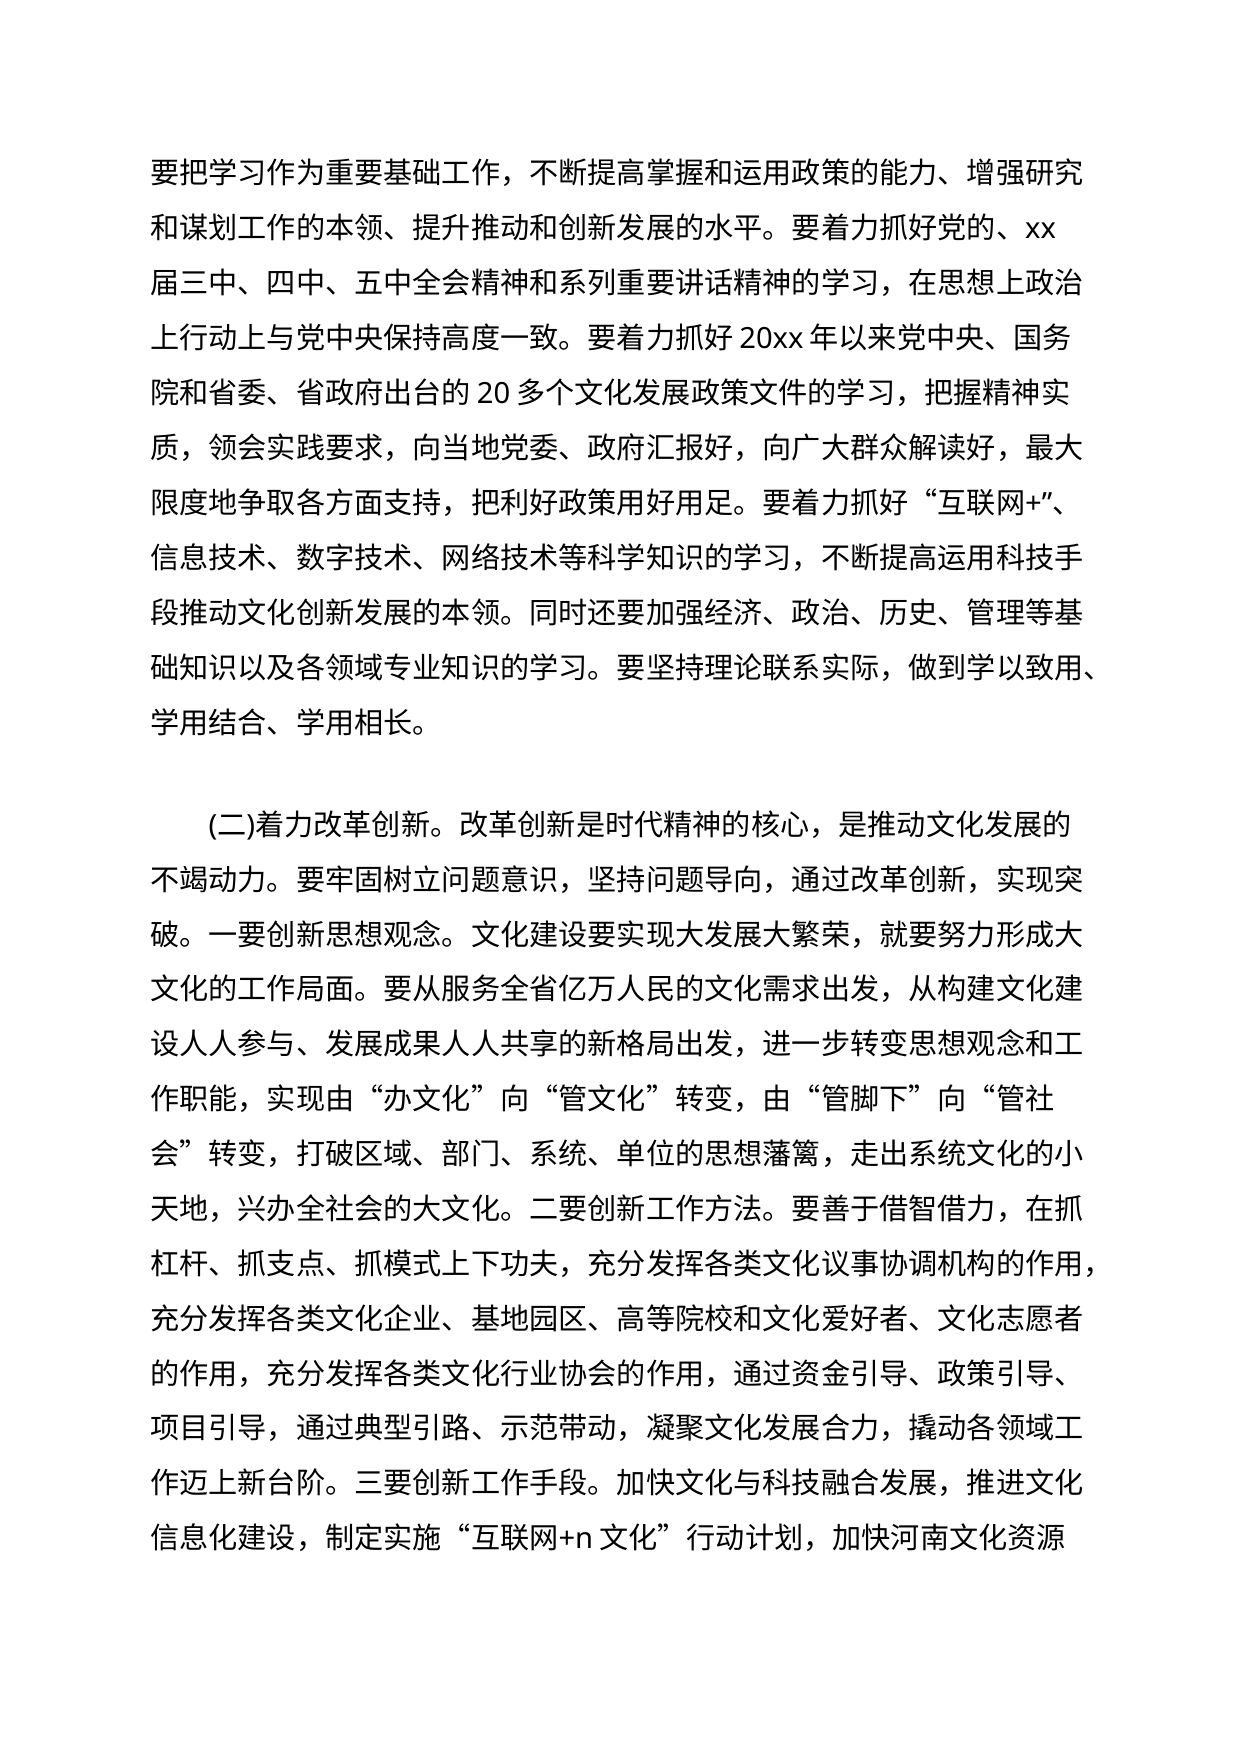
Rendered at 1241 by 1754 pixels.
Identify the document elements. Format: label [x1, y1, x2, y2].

text [150, 801, 1090, 1557]
text [150, 150, 1090, 742]
